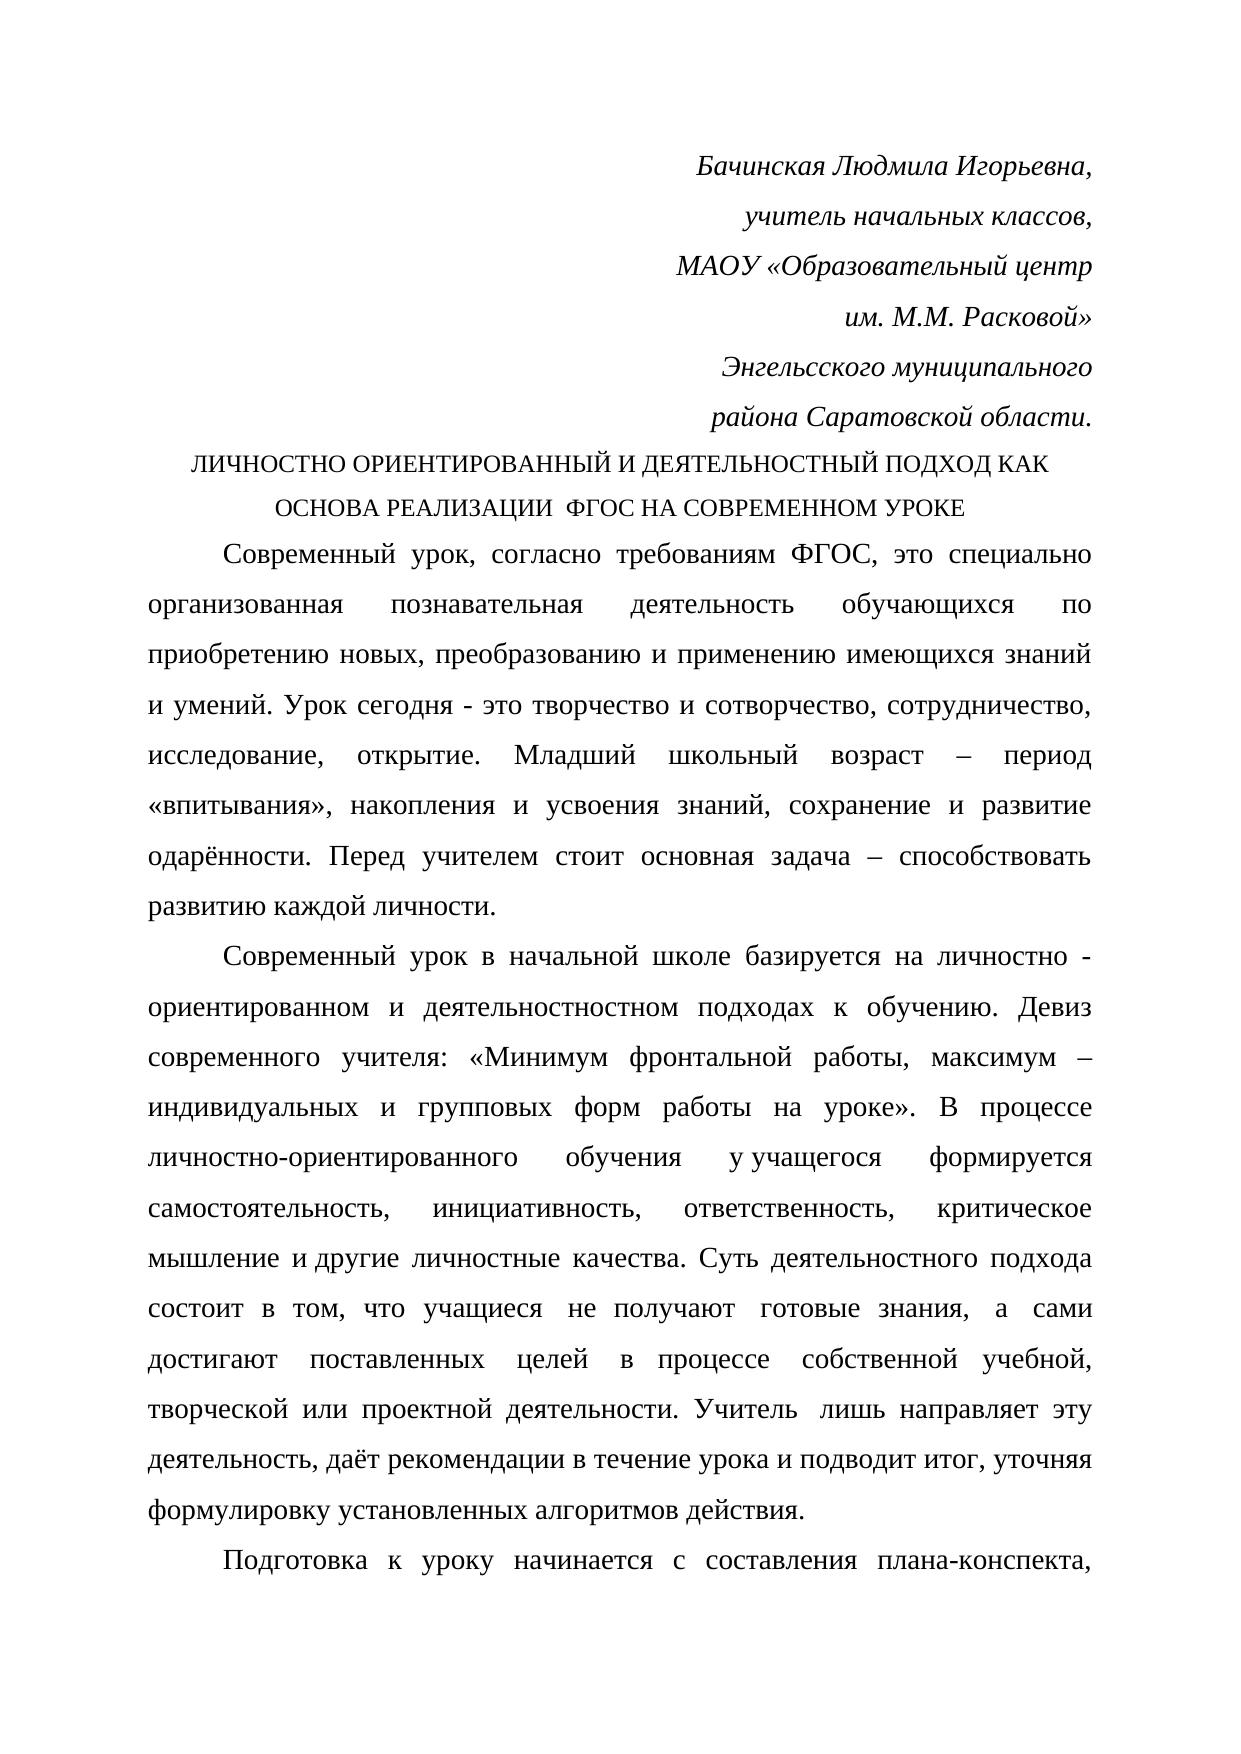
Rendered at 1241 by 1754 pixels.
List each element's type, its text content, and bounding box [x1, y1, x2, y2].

text им. М.М. Расковой» [148, 299, 1092, 332]
text МАОУ «Образовательный центр [148, 248, 1092, 282]
text района Саратовской области. [148, 399, 1092, 433]
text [148, 1542, 1092, 1576]
text ЛИЧНОСТНО ОРИЕНТИРОВАННЫЙ И ДЕЯТЕЛЬНОСТНЫЙ ПОДХОД КАК ОСНОВА РЕАЛИЗАЦИИ ФГОС НА СОВРЕМЕННОМ УРОКЕ [148, 449, 1092, 521]
text учитель начальных классов, [148, 198, 1092, 232]
text Современный урок в начальной школе базируется на личностно - ориентированном и деятельностностном подходах к обучению. Девиз современного учителя: «Минимум фронтальной работы, максимум – индивидуальных и групповых форм работы на уроке». В процессе личностно-ориентированного обучения у учащегося формируется самостоятельность, инициативность, ответственность, критическое мышление и другие личностные качества. Суть деятельностного подхода состоит в том, что учащиеся не получают готовые знания, а сами достигают поставленных целей в процессе собственной учебной, творческой или проектной деятельности. Учитель лишь направляет эту деятельность, даёт рекомендации в течение урока и подводит итог, уточняя формулировку установленных алгоритмов действия. [148, 938, 1092, 1525]
text Современный урок, согласно требованиям ФГОС, это специально организованная познавательная деятельность обучающихся по приобретению новых, преобразованию и применению имеющихся знаний и умений. Урок сегодня - это творчество и сотворчество, сотрудничество, исследование, открытие. Младший школьный возраст – период «впитывания», накопления и усвоения знаний, сохранение и развитие одарённости. Перед учителем стоит основная задача – способствовать развитию каждой личности. [148, 536, 1092, 922]
text Энгельсского муниципального [148, 349, 1092, 382]
text Бачинская Людмила Игорьевна, [148, 148, 1092, 181]
